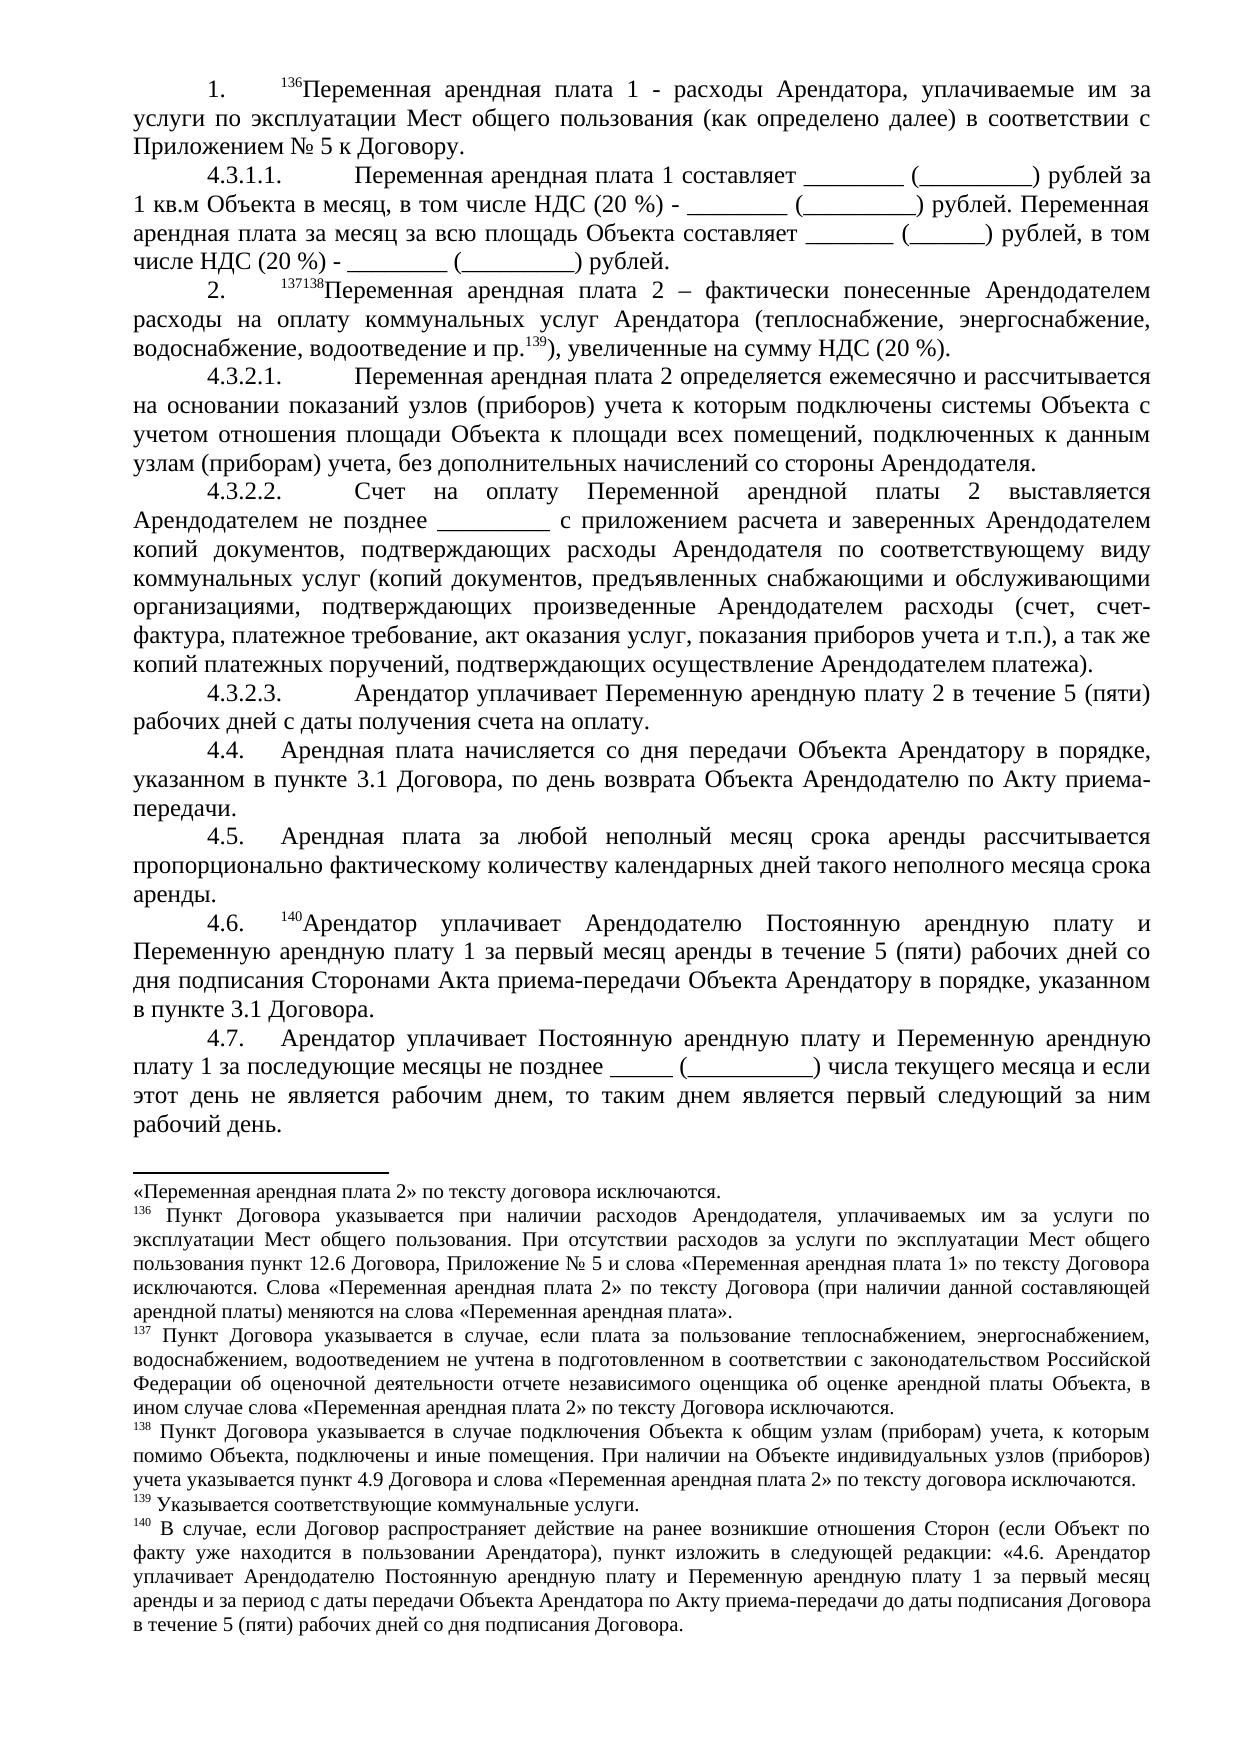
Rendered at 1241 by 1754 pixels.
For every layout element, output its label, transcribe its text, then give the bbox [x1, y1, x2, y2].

list Счет на оплату Переменной арендной платы 2 выставляется Арендодателем не позднее _________ с приложением расчета и заверенных Арендодателем копий документов, подтверждающих расходы Арендодателя по соответствующему виду коммунальных услуг (копий документов, предъявленных снабжающими и обслуживающими организациями, подтверждающих произведенные Арендодателем расходы (счет, счет-фактура, платежное требование, акт оказания услуг, показания приборов учета и т.п.), а так же копий платежных поручений, подтверждающих осуществление Арендодателем платежа). [133, 476, 1152, 678]
list Переменная арендная плата 2 определяется ежемесячно и рассчитывается на основании показаний узлов (приборов) учета к которым подключены системы Объекта с учетом отношения площади Объекта к площади всех помещений, подключенных к данным узлам (приборам) учета, без дополнительных начислений со стороны Арендодателя. [133, 361, 1152, 476]
list Переменная арендная плата 1 составляет ________ (_________) рублей за 1 кв.м Объекта в месяц, в том числе НДС (20 %) - ________ (_________) рублей. Переменная арендная плата за месяц за всю площадь Объекта составляет _______ (______) рублей, в том числе НДС (20 %) - ________ (_________) рублей. [133, 160, 1152, 275]
list Арендатор уплачивает Переменную арендную плату 2 в течение 5 (пяти) рабочих дней с даты получения счета на оплату. [133, 678, 1152, 735]
list Переменная арендная плата 1 - расходы Арендатора, уплачиваемые им за услуги по эксплуатации Мест общего пользования (как определено далее) в соответствии с Приложением № 5 к Договору. [133, 74, 1152, 160]
list Арендатор уплачивает Постоянную арендную плату и Переменную арендную плату 1 за последующие месяцы не позднее _____ (__________) числа текущего месяца и если этот день не является рабочим днем, то таким днем является первый следующий за ним рабочий день. [133, 1023, 1152, 1138]
list Переменная арендная плата 2 – фактически понесенные Арендодателем расходы на оплату коммунальных услуг Арендатора (теплоснабжение, энергоснабжение, водоснабжение, водоотведение и пр.), увеличенные на сумму НДС (20 %). [133, 275, 1152, 361]
list Арендатор уплачивает Арендодателю Постоянную арендную плату и Переменную арендную плату 1 за первый месяц аренды в течение 5 (пяти) рабочих дней со дня подписания Сторонами Акта приема-передачи Объекта Арендатору в порядке, указанном в пункте 3.1 Договора. [133, 908, 1152, 1023]
list Арендная плата начисляется со дня передачи Объекта Арендатору в порядке, указанном в пункте 3.1 Договора, по день возврата Объекта Арендодателю по Акту приема-передачи. [133, 735, 1152, 821]
list Арендная плата за любой неполный месяц срока аренды рассчитывается пропорционально фактическому количеству календарных дней такого неполного месяца срока аренды. [133, 821, 1152, 908]
